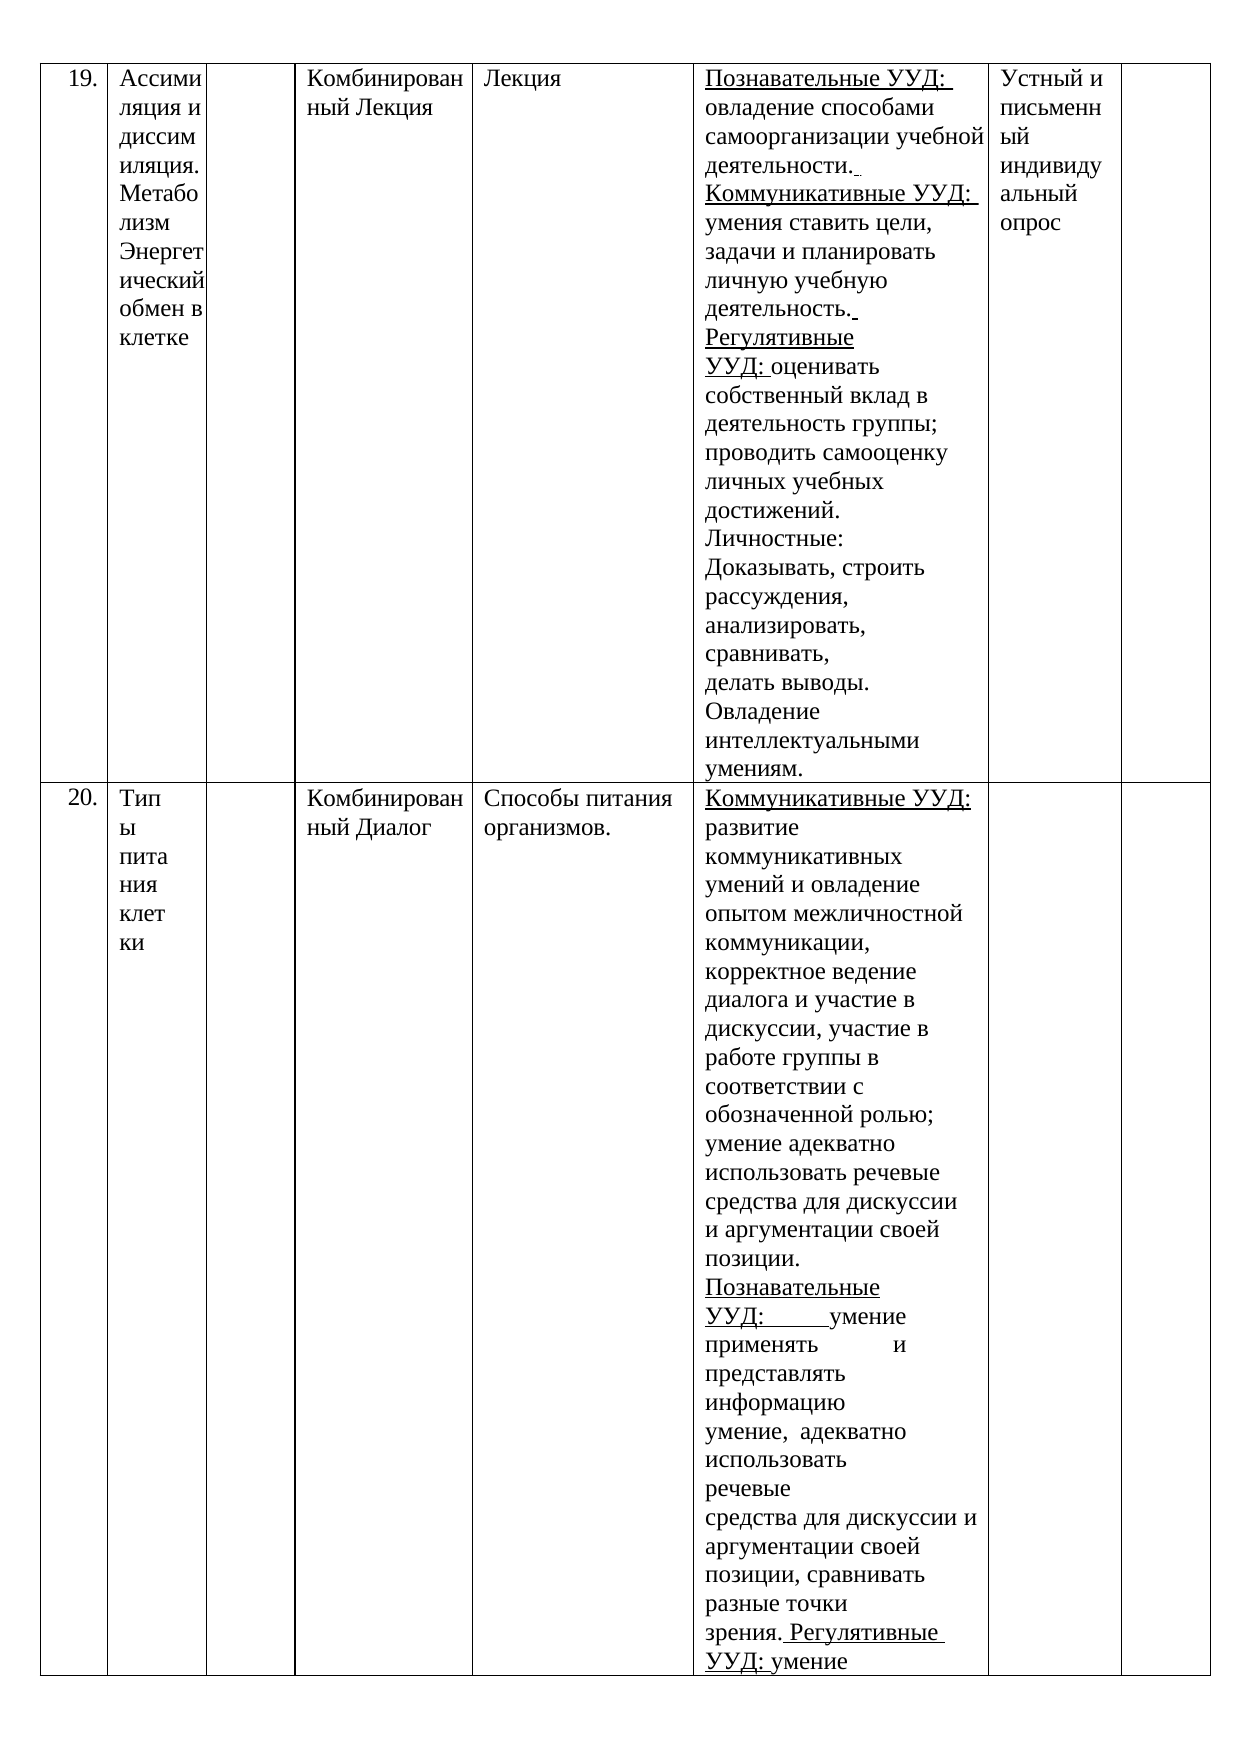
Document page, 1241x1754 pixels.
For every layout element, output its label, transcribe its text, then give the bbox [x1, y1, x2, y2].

table_cell [989, 783, 1121, 1674]
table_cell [694, 783, 988, 1674]
table_cell [1122, 783, 1210, 1674]
table_header [1122, 64, 1210, 782]
table_cell 20. [41, 783, 107, 1674]
table_header Устный и письменн ый индивиду альный опрос [989, 64, 1121, 782]
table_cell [473, 783, 693, 1674]
table_header Познавательные УУД: овладение способами самоорганизации учебной деятельности. Коммуникативные УУД: умения ставить цели, задачи и планировать личную учебную деятельность. Регулятивные УУД: оценивать собственный вклад в деятельность группы; проводить самооценку личных учебных достижений. Личностные: Доказывать, строить рассуждения, анализировать, сравнивать, делать выводы. Овладение интеллектуальными умениям. [694, 64, 988, 782]
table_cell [296, 783, 472, 1674]
table_header Ассимиляция и диссимиляция. Метаболизм Энергетический обмен в клетке [108, 64, 206, 782]
table_header 19. [41, 64, 107, 782]
table_header Комбинированный Лекция [296, 64, 472, 782]
table_cell [207, 783, 294, 1674]
table_header [207, 64, 294, 782]
table_cell Типы питания клетки [108, 783, 206, 1674]
table_header Лекция [473, 64, 693, 782]
